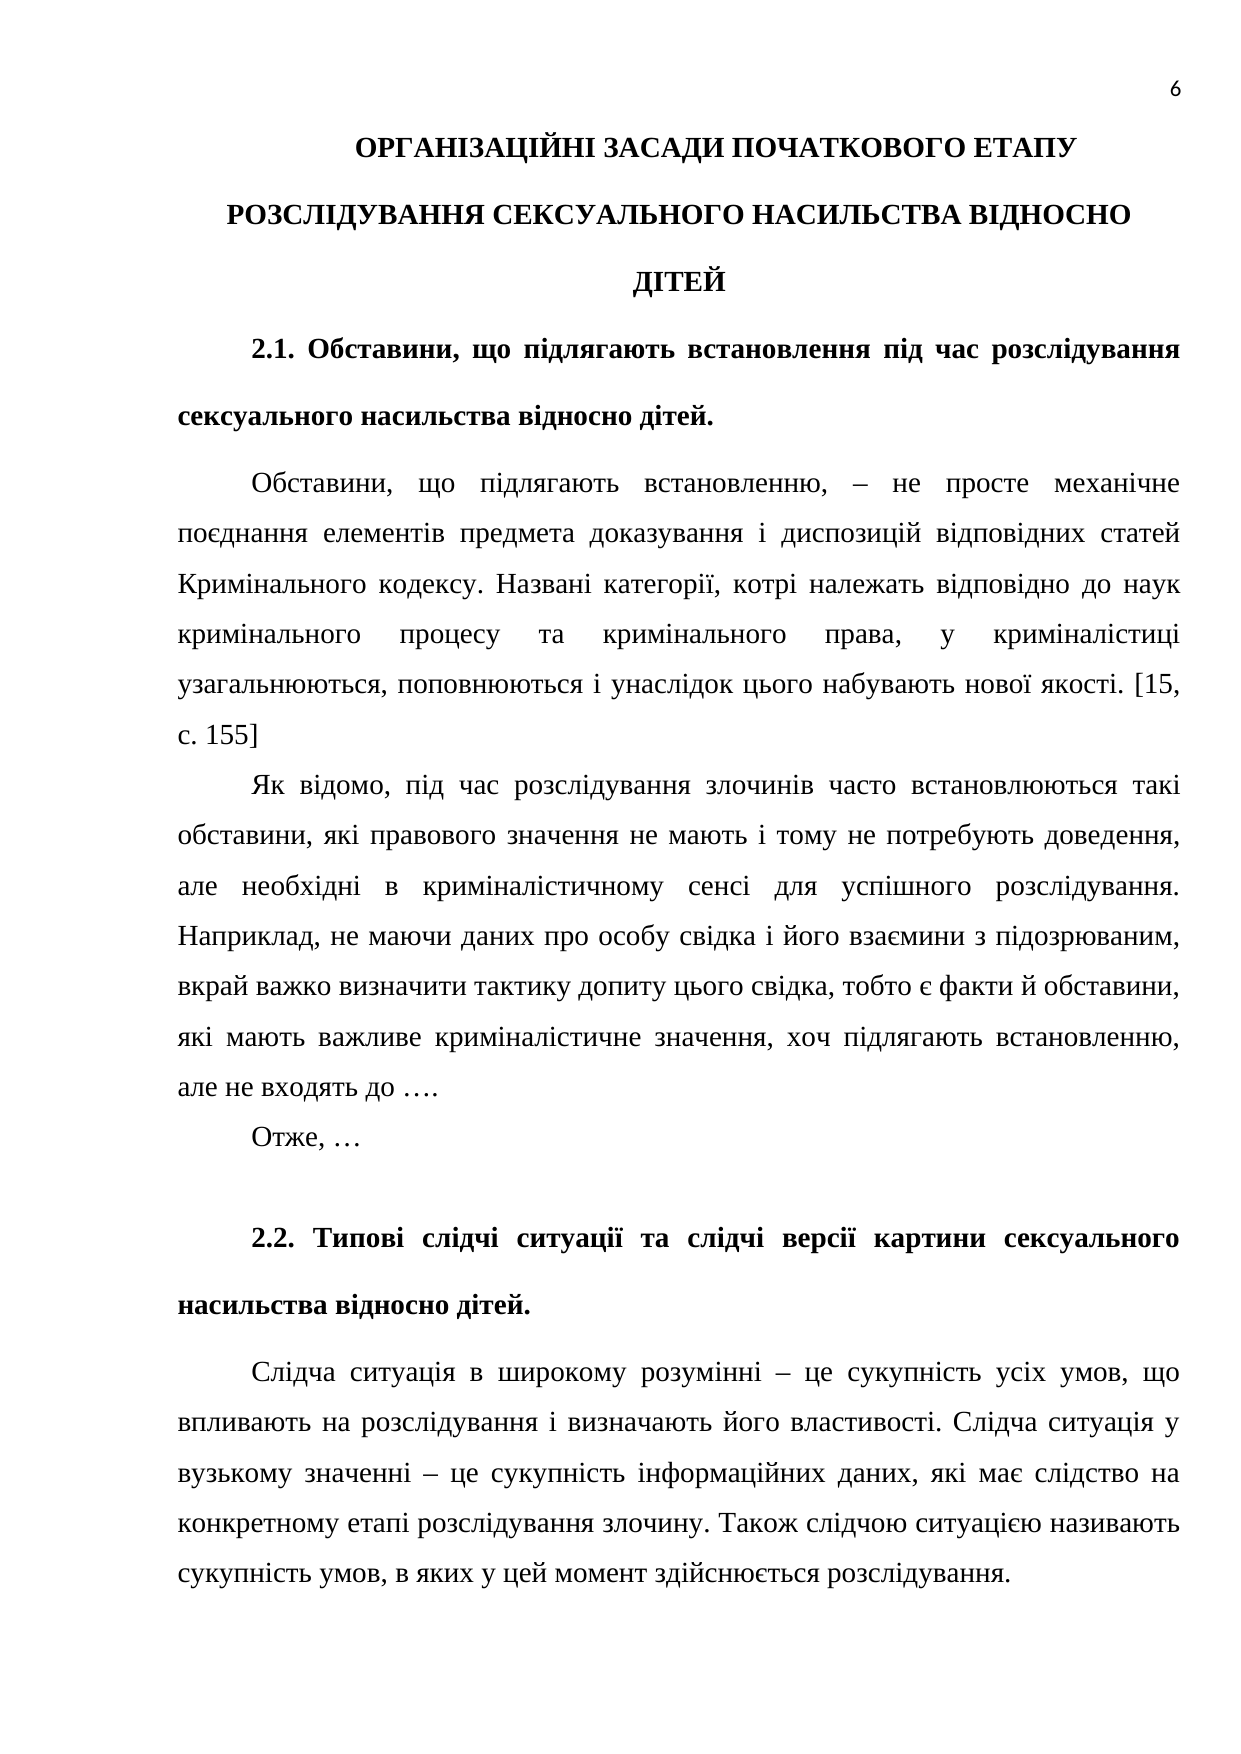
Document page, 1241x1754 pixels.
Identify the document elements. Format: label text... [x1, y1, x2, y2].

text Обставини, що підлягають встановленню, – не просте механічне поєднання елементів предмета доказування і диспозицій відповідних статей Кримінального кодексу. Названі категорії, котрі належать відповідно до наук кримінального процесу та кримінального права, у криміналістиці узагальнюються, поповнюються і унаслідок цього набувають нової якості. [15, с. 155] [177, 465, 1181, 750]
text Слідча ситуація в широкому розумінні – це сукупність усіх умов, що впливають на розслідування і визначають його властивості. Слідча ситуація у вузькому значенні – це сукупність інформаційних даних, які має слідство на конкретному етапі розслідування злочину. Також слідчою ситуацією називають сукупність умов, в яких у цей момент здійснюється розслідування. [177, 1354, 1181, 1589]
text Як відомо, під час розслідування злочинів часто встановлюються такі обставини, які правового значення не мають і тому не потребують доведення, але необхідні в криміналістичному сенсі для успішного розслідування. Наприклад, не маючи даних про особу свідка і його взаємини з підозрюваним, вкрай важко визначити тактику допиту цього свідка, тобто є факти й обставини, які мають важливе криміналістичне значення, хоч підлягають встановленню, але не входять до …. [177, 767, 1181, 1102]
text 2.1. Обставини, що підлягають встановлення під час розслідування сексуального насильства відносно дітей. [177, 331, 1181, 432]
text Отже, … [177, 1119, 1181, 1153]
text ОРГАНІЗАЦІЙНІ ЗАСАДИ ПОЧАТКОВОГО ЕТАПУ РОЗСЛІДУВАННЯ СЕКСУАЛЬНОГО НАСИЛЬСТВА ВІДНОСНО ДІТЕЙ [177, 130, 1181, 297]
text 2.2. Типові слідчі ситуації та слідчі версії картини сексуального насильства відносно дітей. [177, 1220, 1181, 1321]
